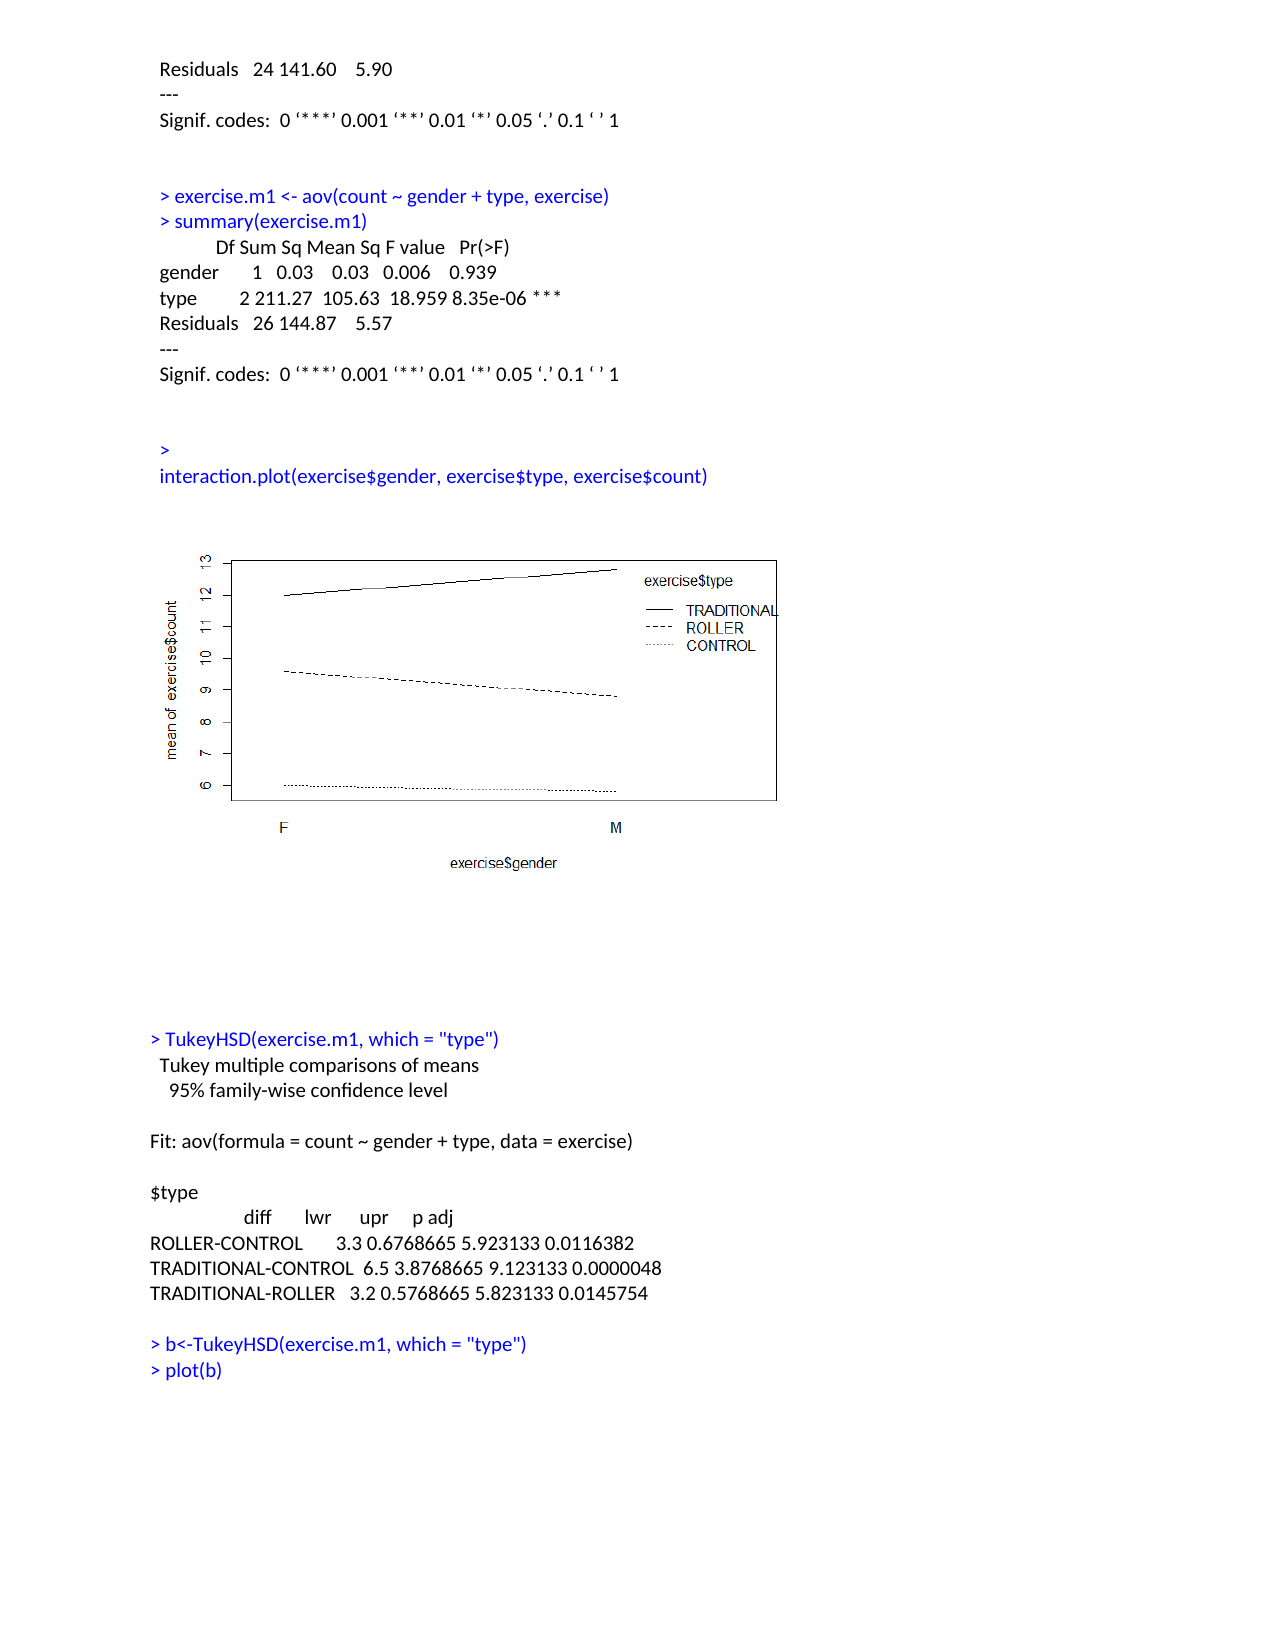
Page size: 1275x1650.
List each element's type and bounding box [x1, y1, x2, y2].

picture [159, 488, 813, 890]
table_header [142, 56, 1153, 976]
table_cell [142, 976, 1153, 1556]
